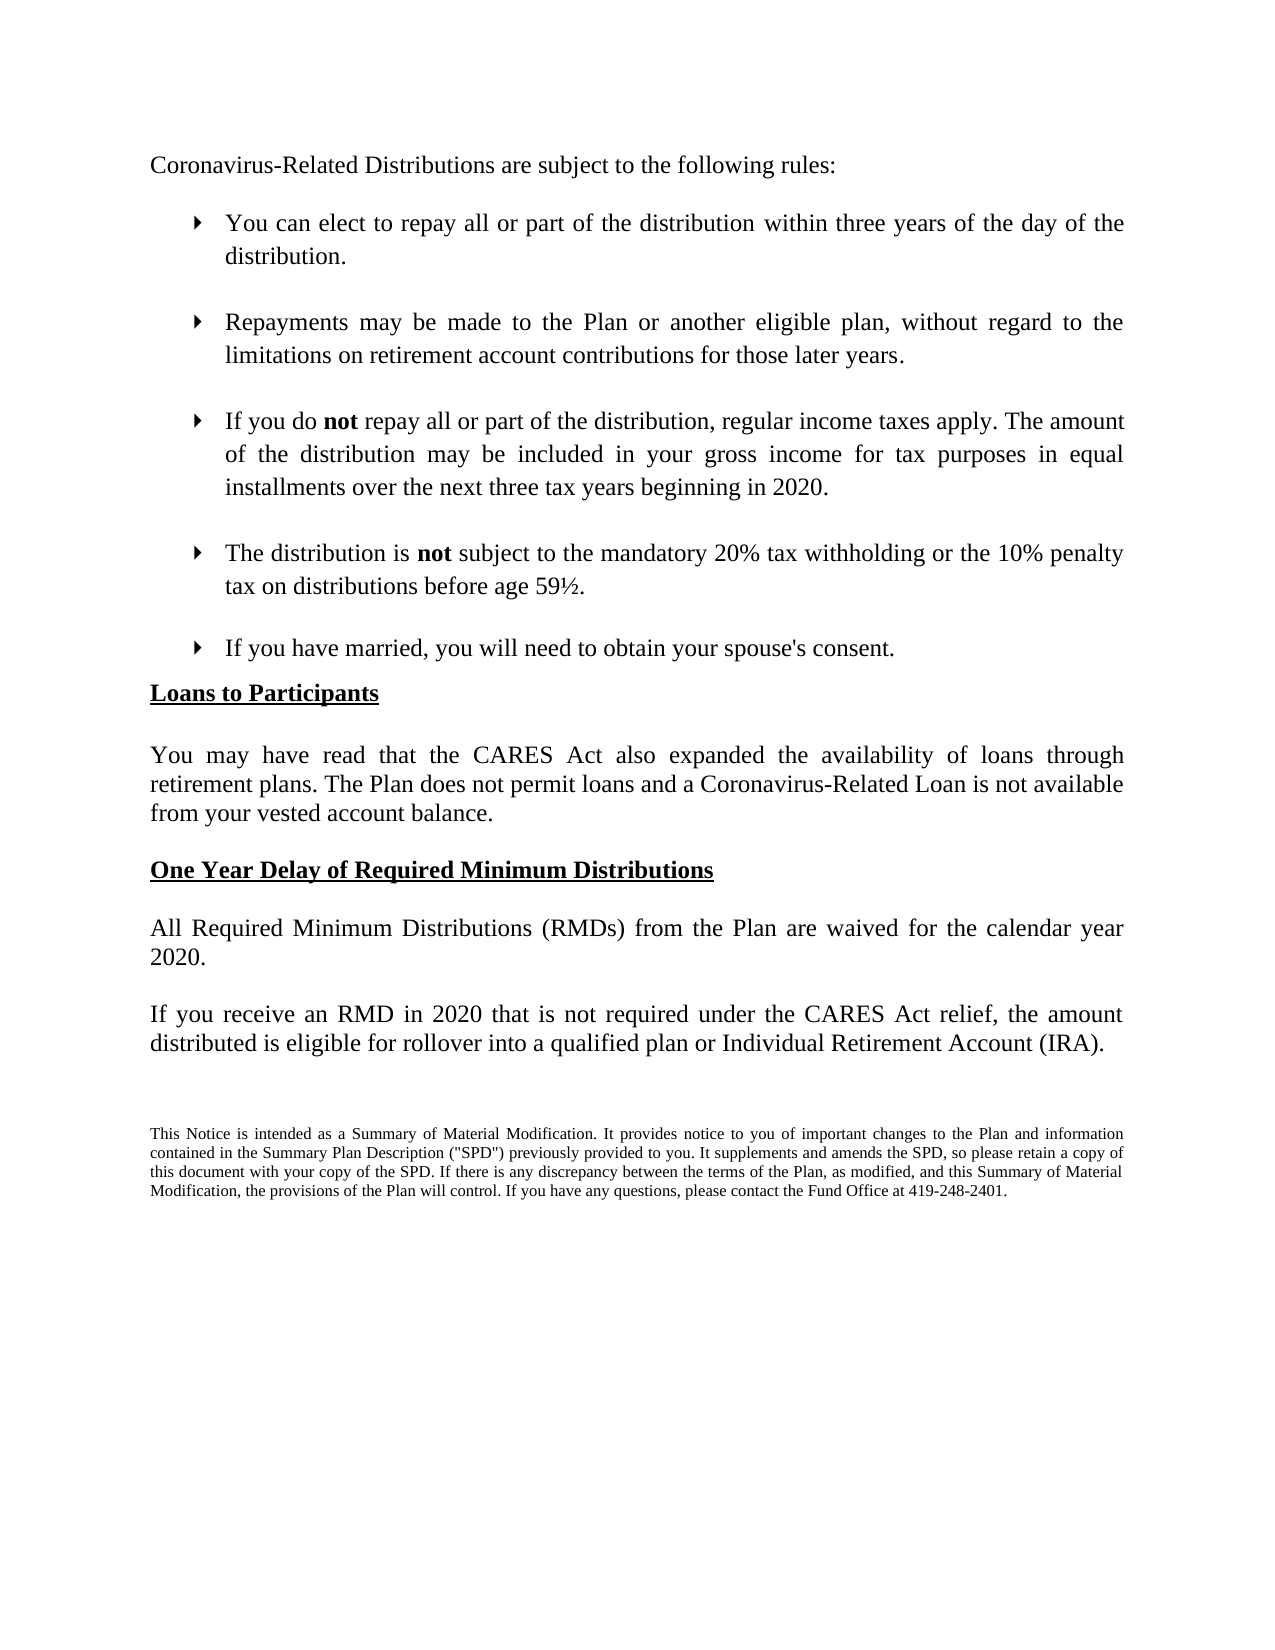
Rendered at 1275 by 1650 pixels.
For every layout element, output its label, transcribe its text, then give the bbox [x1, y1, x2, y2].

text This Notice is intended as a Summary of Material Modification. It provides notice to you of important changes to the Plan and information contained in the Summary Plan Description ("SPD") previously provided to you. It supplements and amends the SPD, so please retain a copy of this document with your copy of the SPD. If there is any discrepancy between the terms of the Plan, as modified, and this Summary of Material Modification, the provisions of the Plan will control. If you have any questions, please contact the Fund Office at 419-248-2401. [150, 1124, 1125, 1200]
text If you receive an RMD in 2020 that is not required under the CARES Act relief, the amount distributed is eligible for rollover into a qualified plan or Individual Retirement Account (IRA). [150, 999, 1125, 1057]
text Coronavirus-Related Distributions are subject to the following rules: [150, 150, 1125, 179]
text All Required Minimum Distributions (RMDs) from the Plan are waived for the calendar year 2020. [150, 913, 1125, 970]
list The distribution is not subject to the mandatory 20% tax withholding or the 10% penalty tax on distributions before age 59½. [187, 538, 1125, 600]
text One Year Delay of Required Minimum Distributions [150, 855, 1125, 884]
list Repayments may be made to the Plan or another eligible plan, without regard to the limitations on retirement account contributions for those later years. [187, 307, 1125, 369]
text You may have read that the CARES Act also expanded the availability of loans through retirement plans. The Plan does not permit loans and a Coronavirus-Related Loan is not available from your vested account balance. [150, 740, 1125, 827]
list You can elect to repay all or part of the distribution within three years of the day of the distribution. [187, 208, 1125, 270]
list If you do not repay all or part of the distribution, regular income taxes apply. The amount of the distribution may be included in your gross income for tax purposes in equal installments over the next three tax years beginning in 2020. [187, 406, 1125, 501]
list If you have married, you will need to obtain your spouse's consent. [187, 633, 1125, 662]
text Loans to Participants [150, 678, 1125, 707]
